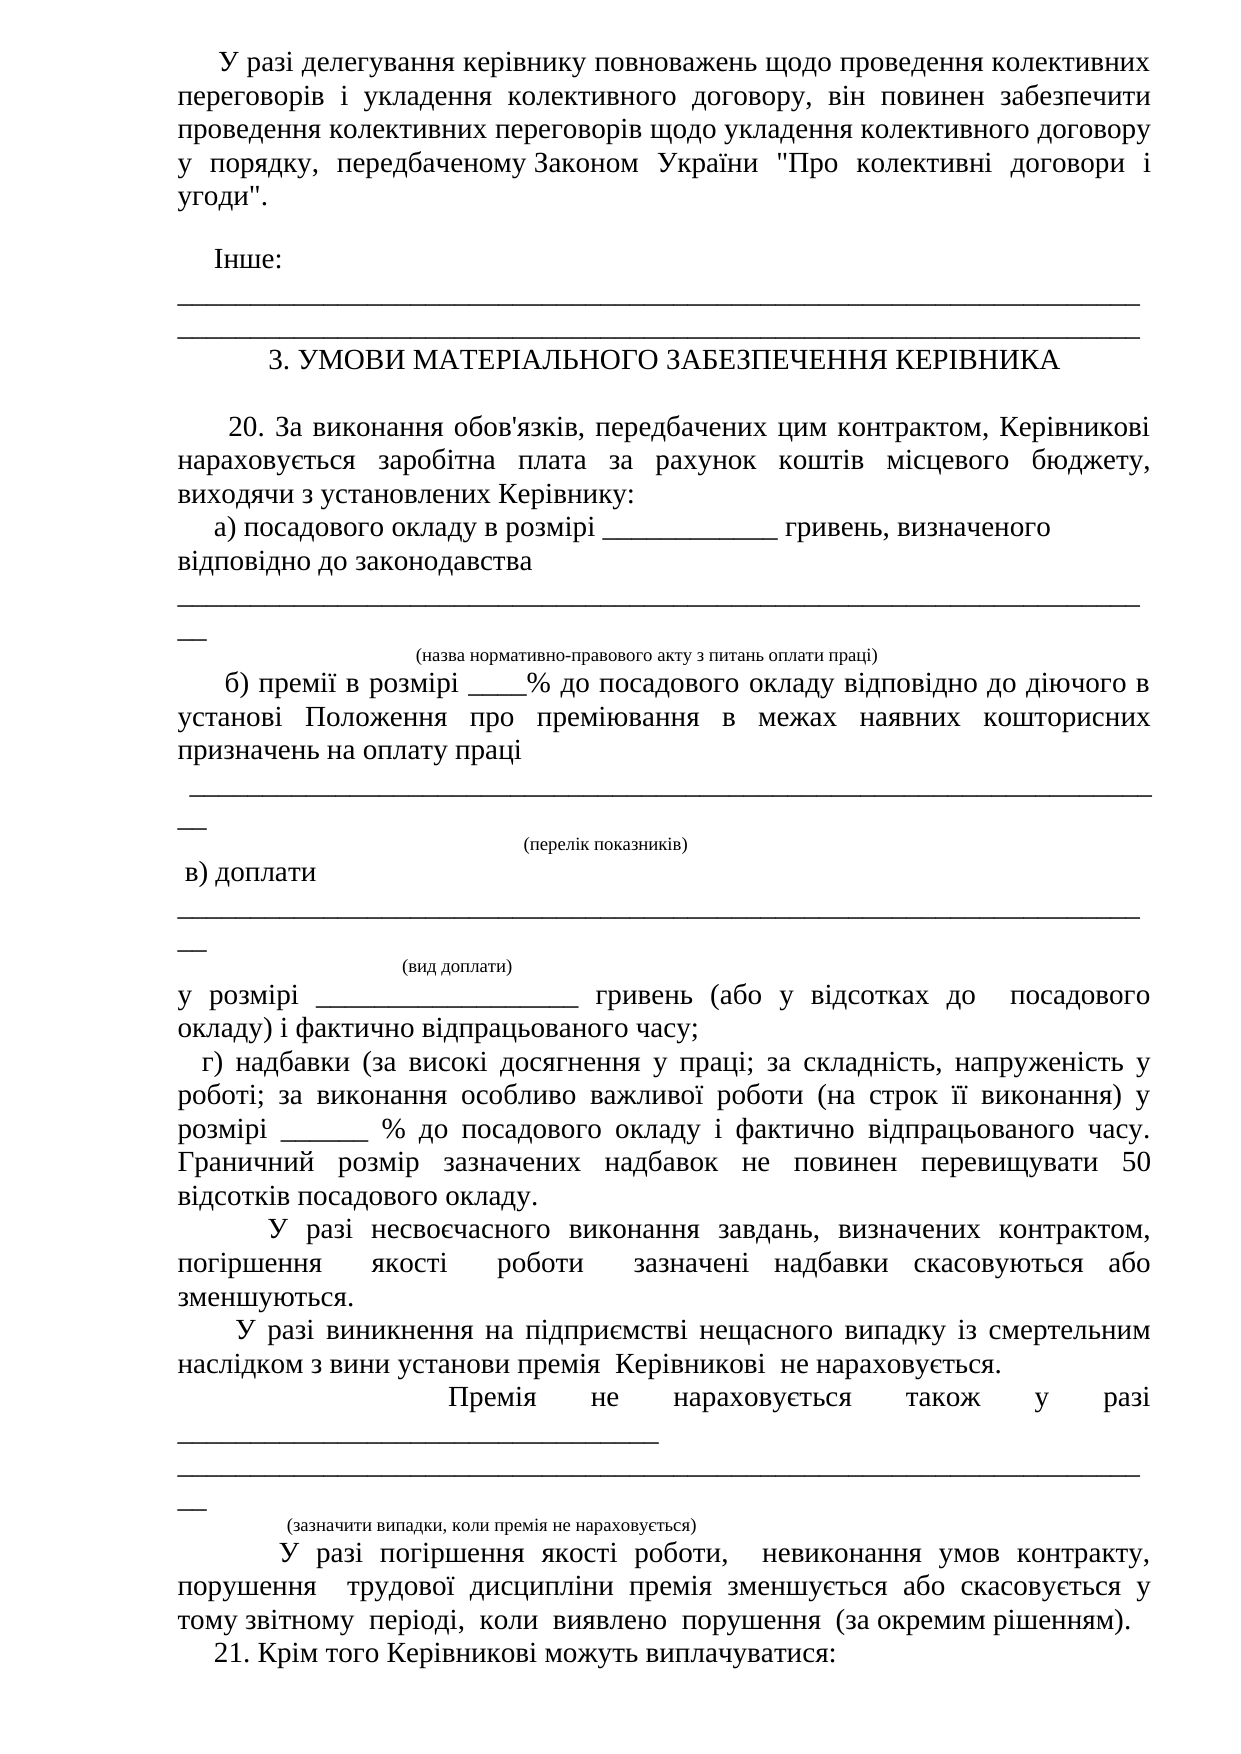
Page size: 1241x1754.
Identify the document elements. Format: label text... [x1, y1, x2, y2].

text (назва нормативно-правового акту з питань оплати праці) [177, 644, 1152, 665]
text у розмірі __________________ гривень (або у відсотках до посадового окладу) і фактично відпрацьованого часу; [177, 977, 1152, 1044]
text ____________________________________________________________________ [177, 1446, 1152, 1513]
text ____________________________________________________________________ [177, 888, 1152, 955]
text __________________________________________________________________ [177, 308, 1152, 342]
text У разі делегування керівнику повноважень щодо проведення колективних переговорів і укладення колективного договору, він повинен забезпечити проведення колективних переговорів щодо укладення колективного договору у порядку, передбаченому Законом України "Про колективні договори і угоди". [177, 44, 1152, 212]
text 20. За виконання обов'язків, передбачених цим контрактом, Керівникові нараховується заробітна плата за рахунок коштів місцевого бюджету, виходячи з установлених Керівнику: [177, 409, 1152, 509]
text б) премії в розмірі ____% до посадового окладу відповідно до діючого в установі Положення про преміювання в межах наявних кошторисних призначень на оплату праці [177, 665, 1152, 766]
text а) посадового окладу в розмірі ____________ гривень, визначеного відповідно до законодавства ____________________________________________________________________ [177, 509, 1152, 644]
text У разі несвоєчасного виконання завдань, визначених контрактом, погіршення якості роботи зазначені надбавки скасовуються або зменшуються. [177, 1212, 1152, 1312]
text ____________________________________________________________________ [177, 766, 1152, 833]
text 3. УМОВИ МАТЕРІАЛЬНОГО ЗАБЕЗПЕЧЕННЯ КЕРІВНИКА [177, 342, 1152, 375]
text Премія не нараховується також у разі _________________________________ [177, 1379, 1152, 1446]
text г) надбавки (за високі досягнення у праці; за складність, напруженість у роботі; за виконання особливо важливої роботи (на строк її виконання) у розмірі ______ % до посадового окладу і фактично відпрацьованого часу. Граничний розмір зазначених надбавок не повинен перевищувати 50 відсотків посадового окладу. [177, 1044, 1152, 1212]
text (зазначити випадки, коли премія не нараховується) [177, 1513, 1152, 1535]
text (перелік показників) [177, 833, 1152, 854]
text У разі виникнення на підприємстві нещасного випадку із смертельним наслідком з вини установи премія Керівникові не нараховується. [177, 1312, 1152, 1379]
text 21. Крім того Керівникові можуть виплачуватися: [177, 1636, 1152, 1669]
text в) доплати [177, 854, 1152, 888]
text У разі погіршення якості роботи, невиконання умов контракту, порушення трудової дисципліни премія зменшується або скасовується у тому звітному періоді, коли виявлено порушення (за окремим рішенням). [177, 1535, 1152, 1636]
text (вид доплати) [177, 955, 1152, 977]
text Інше: [177, 241, 1152, 275]
text __________________________________________________________________ [177, 275, 1152, 308]
